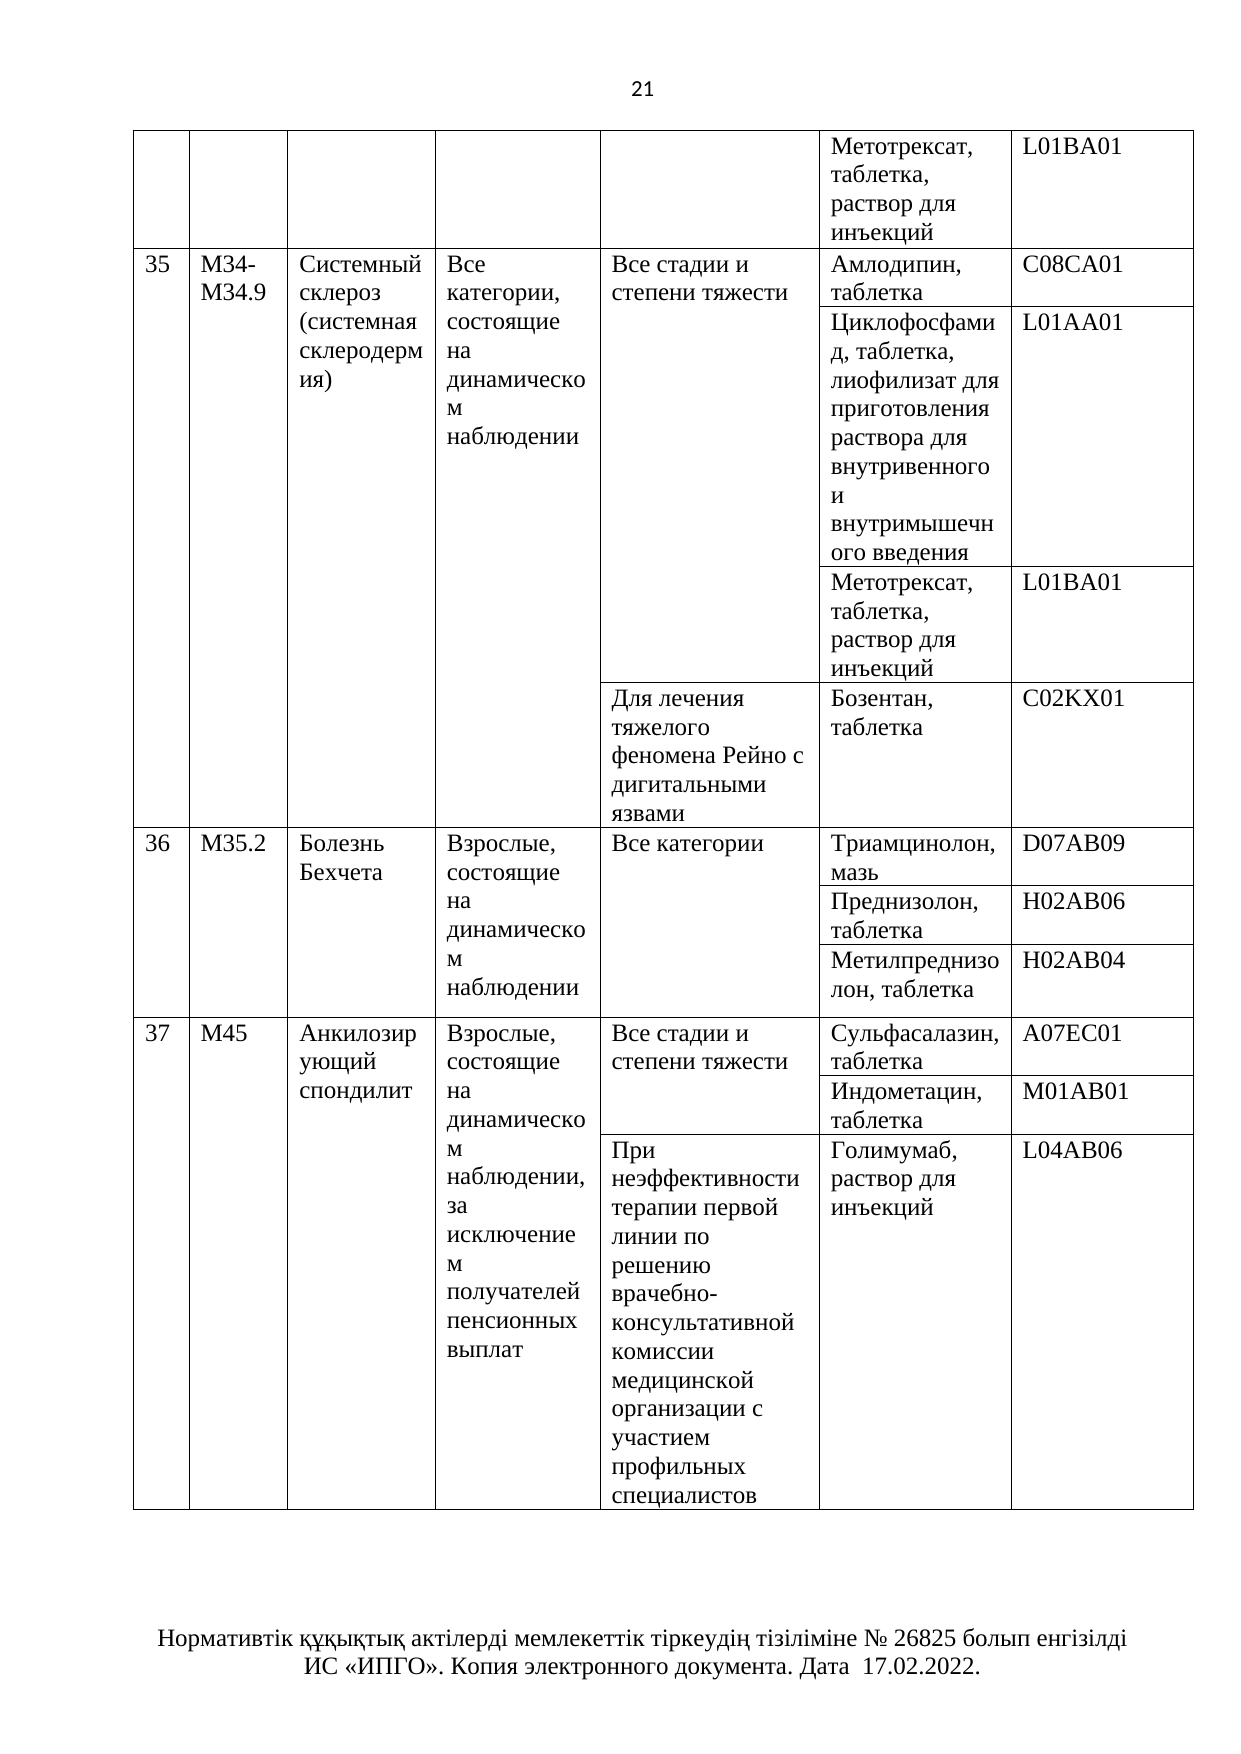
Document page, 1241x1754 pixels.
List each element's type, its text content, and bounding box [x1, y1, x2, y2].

table_cell Метотрексат, таблетка, раствор для инъекций [820, 567, 1011, 682]
table_cell Все категории [601, 828, 819, 1017]
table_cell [436, 1018, 600, 1508]
table_cell Все стадии и степени тяжести [601, 1018, 819, 1134]
table_cell 36 [134, 828, 189, 1017]
table_cell L01BA01 [1012, 567, 1193, 682]
table_cell Болезнь Бехчета [288, 828, 435, 1017]
table_cell Взрослые, состоящие на динамическом наблюдении [436, 828, 600, 1017]
table_cell Все стадии и степени тяжести [601, 249, 819, 682]
table_cell Для лечения тяжелого феномена Рейно с дигитальными язвами [601, 683, 819, 827]
table_cell H02AB06 [1012, 886, 1193, 944]
table_cell М35.2 [190, 828, 287, 1017]
table_cell D07AB09 [1012, 828, 1193, 885]
table_cell Системный склероз (системная склеродермия) [288, 249, 435, 827]
table_cell М01АВ01 [1012, 1076, 1193, 1134]
table_cell Метотрексат, таблетка, раствор для инъекций [820, 131, 1011, 248]
table_cell Все категории, состоящие на динамическом наблюдении [436, 249, 600, 827]
table_cell Голимумаб, раствор для инъекций [820, 1135, 1011, 1508]
table_cell C02KX01 [1012, 683, 1193, 827]
table_cell А07ЕС01 [1012, 1018, 1193, 1075]
table_cell 37 [134, 1018, 189, 1508]
table_cell Метилпреднизолон, таблетка [820, 945, 1011, 1017]
table_cell Амлодипин, таблетка [820, 249, 1011, 306]
table_cell L01BA01 [1012, 131, 1193, 248]
table_cell Бозентан, таблетка [820, 683, 1011, 827]
table_cell C08CA01 [1012, 249, 1193, 306]
table_cell М45 [190, 1018, 287, 1508]
table_cell 35 [134, 249, 189, 827]
table_cell При неэффективности терапии первой линии по решению врачебно-консультативной комиссии медицинской организации с участием профильных специалистов [601, 1135, 819, 1508]
table_cell Сульфасалазин, таблетка [820, 1018, 1011, 1075]
table_cell L01AA01 [1012, 307, 1193, 566]
table_cell Циклофосфамид, таблетка, лиофилизат для приготовления раствора для внутривенного и внутримышечного введения [820, 307, 1011, 566]
table_cell Преднизолон, таблетка [820, 886, 1011, 944]
table_cell М34-М34.9 [190, 249, 287, 827]
table_cell Триамцинолон, мазь [820, 828, 1011, 885]
table_cell H02AB04 [1012, 945, 1193, 1017]
table_cell L04AB06 [1012, 1135, 1193, 1508]
table_cell Анкилозирующий спондилит [288, 1018, 435, 1508]
table_cell Индометацин, таблетка [820, 1076, 1011, 1134]
